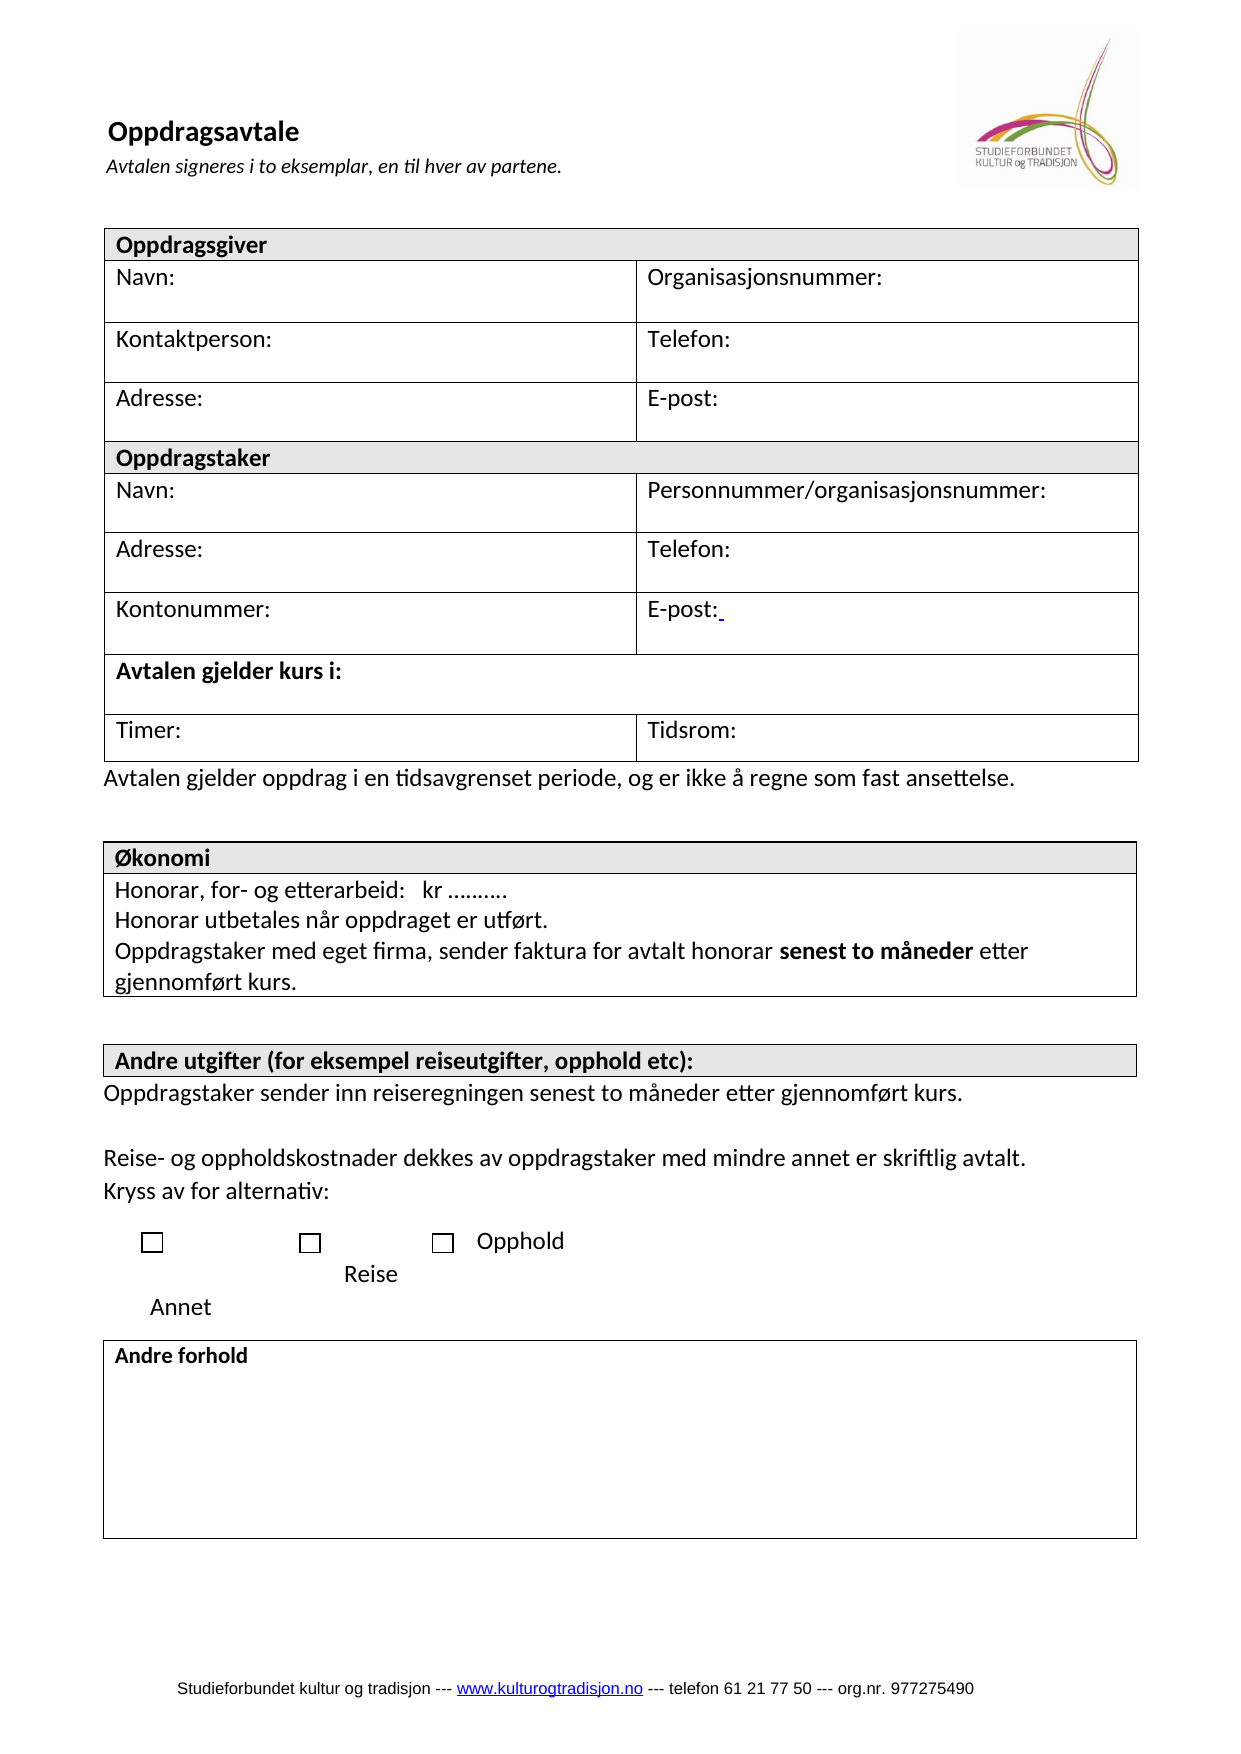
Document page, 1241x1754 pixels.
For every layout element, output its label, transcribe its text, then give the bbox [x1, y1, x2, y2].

table_cell Personnummer/organisasjonsnummer: [637, 474, 1138, 532]
table_header Andre forhold [104, 1341, 1136, 1538]
table_header Andre utgifter (for eksempel reiseutgifter, opphold etc): [104, 1045, 1136, 1076]
text Oppdragsavtale Avtalen signeres i to eksemplar, en til hver av partene. [75, 75, 1165, 209]
table_cell Adresse: [105, 383, 636, 441]
table_cell Kontaktperson: [105, 323, 636, 382]
table_cell Kontonummer: [105, 593, 636, 654]
list Opphold Reise Annet [150, 1225, 1165, 1321]
table_header Oppdragsgiver [105, 229, 1138, 260]
table_cell Navn: [105, 474, 636, 532]
table_cell Adresse: [105, 533, 636, 592]
table_cell Oppdragstaker [105, 442, 1138, 473]
picture [956, 29, 1138, 189]
table_header Økonomi [104, 843, 1136, 873]
table_cell Timer: [105, 715, 636, 761]
table_cell Navn: [105, 261, 636, 322]
table_cell Organisasjonsnummer: [637, 261, 1138, 322]
table_cell E-post: [637, 593, 1138, 654]
text Oppdragstaker sender inn reiseregningen senest to måneder etter gjennomført kurs. Reise- og oppholdskostnader dekkes av oppdragstaker med mindre annet er skriftlig avtalt. Kryss av for alternativ: [75, 1077, 1165, 1206]
text Avtalen gjelder oppdrag i en tidsavgrenset periode, og er ikke å regne som fast ansettelse. [75, 762, 1165, 823]
table_cell Avtalen gjelder kurs i: [105, 655, 1138, 713]
table_cell Telefon: [637, 533, 1138, 592]
table_cell Telefon: [637, 323, 1138, 382]
table_cell E-post: [637, 383, 1138, 441]
table_cell Tidsrom: [637, 715, 1138, 761]
table_cell Honorar, for- og etterarbeid: kr …..….. Honorar utbetales når oppdraget er utført. Oppdragstaker med eget firma, sender faktura for avtalt honorar senest to måneder etter gjennomført kurs. [104, 874, 1136, 996]
